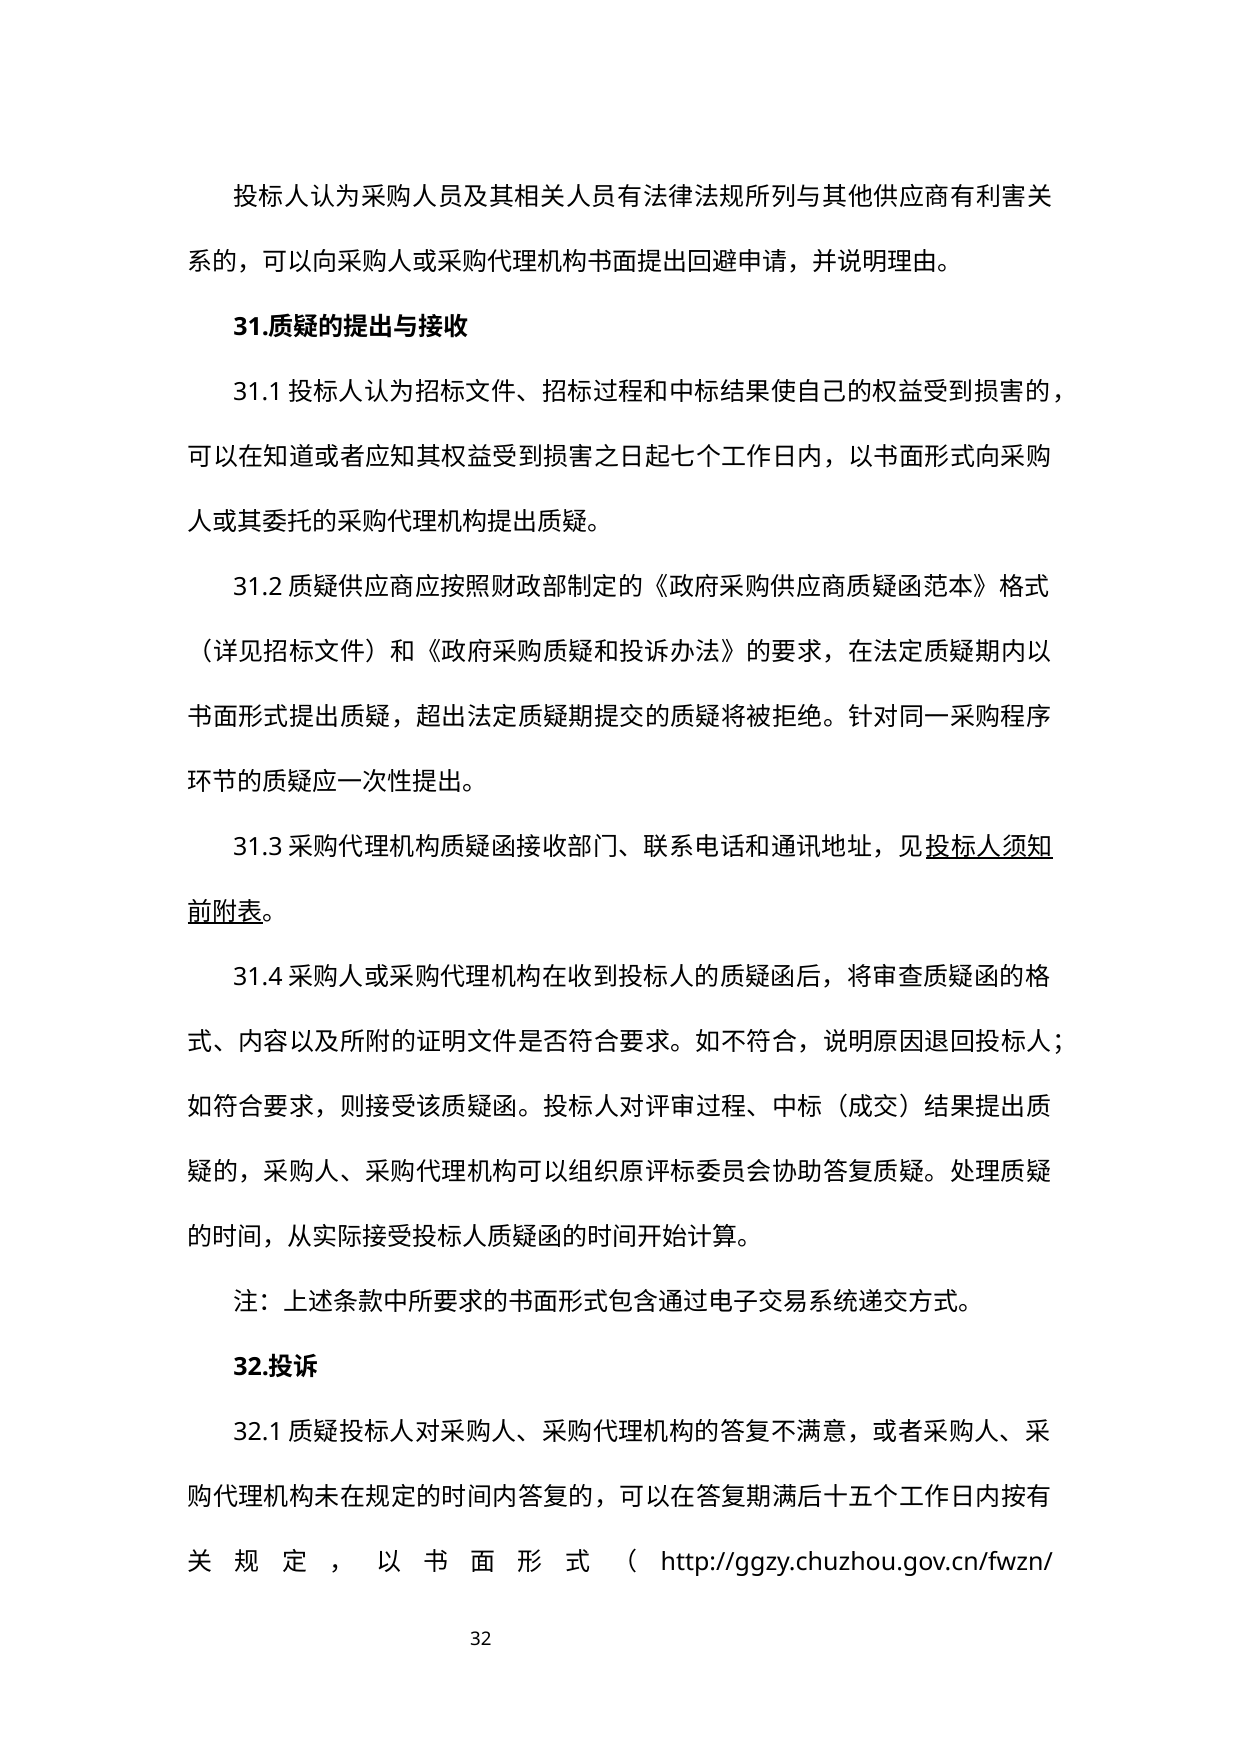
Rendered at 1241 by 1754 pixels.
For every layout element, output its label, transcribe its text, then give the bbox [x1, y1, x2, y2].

text 31.2质疑供应商应按照财政部制定的《政府采购供应商质疑函范本》格式（详见招标文件）和《政府采购质疑和投诉办法》的要求，在法定质疑期内以书面形式提出质疑，超出法定质疑期提交的质疑将被拒绝。针对同一采购程序环节的质疑应一次性提出。 [187, 552, 1053, 812]
text 31.3采购代理机构质疑函接收部门、联系电话和通讯地址，见投标人须知前附表。 [187, 812, 1053, 942]
text 32.投诉 [187, 1332, 1053, 1397]
text 31.4采购人或采购代理机构在收到投标人的质疑函后，将审查质疑函的格式、内容以及所附的证明文件是否符合要求。如不符合，说明原因退回投标人；如符合要求，则接受该质疑函。投标人对评审过程、中标（成交）结果提出质疑的，采购人、采购代理机构可以组织原评标委员会协助答复质疑。处理质疑的时间，从实际接受投标人质疑函的时间开始计算。 [187, 942, 1053, 1267]
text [187, 1397, 1053, 1592]
text 注：上述条款中所要求的书面形式包含通过电子交易系统递交方式。 [187, 1267, 1053, 1332]
text 31.质疑的提出与接收 [187, 292, 1053, 357]
text 投标人认为采购人员及其相关人员有法律法规所列与其他供应商有利害关系的，可以向采购人或采购代理机构书面提出回避申请，并说明理由。 [187, 162, 1053, 292]
text 31.1投标人认为招标文件、招标过程和中标结果使自己的权益受到损害的，可以在知道或者应知其权益受到损害之日起七个工作日内，以书面形式向采购人或其委托的采购代理机构提出质疑。 [187, 357, 1053, 552]
